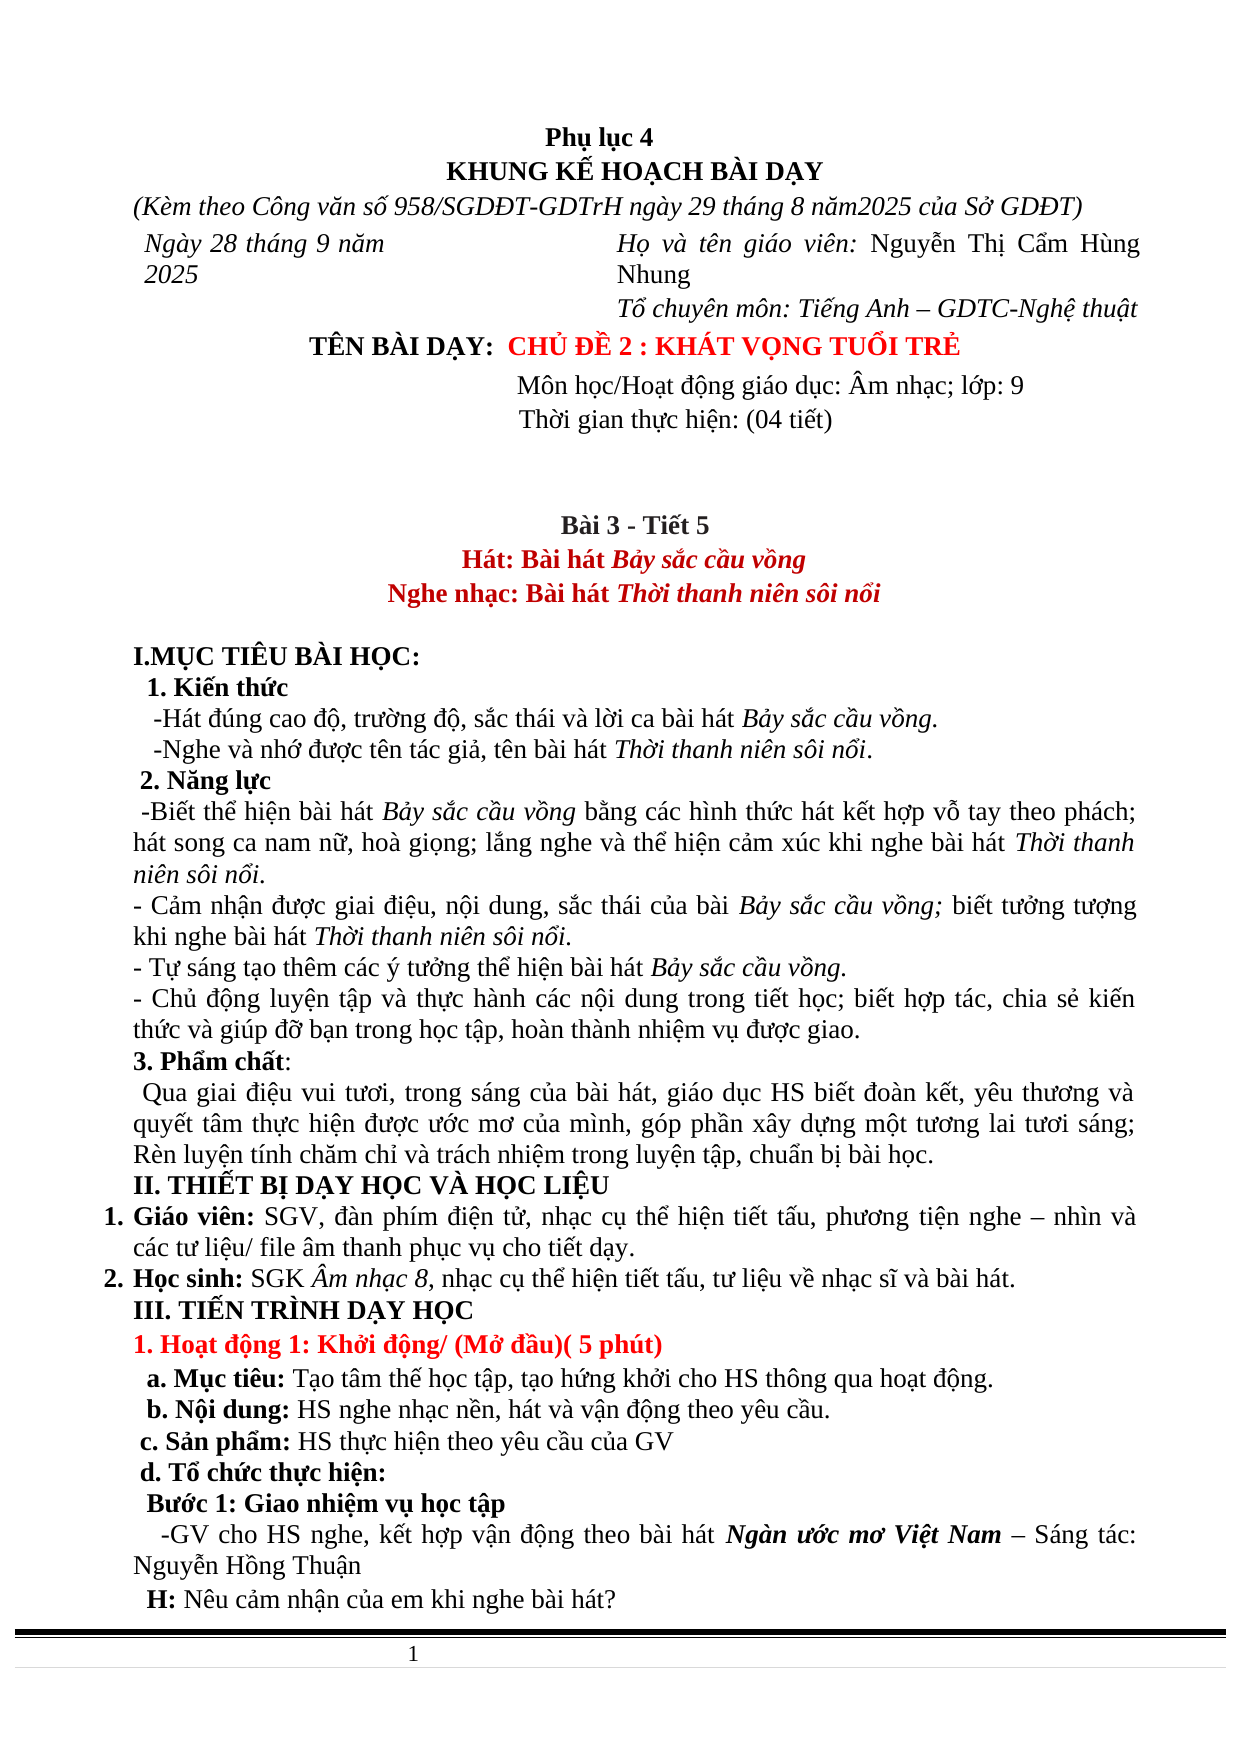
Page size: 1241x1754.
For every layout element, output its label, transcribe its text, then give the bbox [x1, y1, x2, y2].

text I.MỤC TIÊU BÀI HỌC: [133, 640, 1137, 671]
text (Kèm theo Công văn số 958/SGDĐT-GDTrH ngày 29 tháng 8 năm2025 của Sở GDĐT) [133, 190, 1137, 221]
text Bài 3 - Tiết 5 [133, 509, 1137, 540]
text Phụ lục 4 [133, 121, 1137, 152]
text c. Sản phẩm: HS thực hiện theo yêu cầu của GV [133, 1424, 1137, 1456]
text 1. Kiến thức [133, 671, 1137, 702]
text II. THIẾT BỊ DẠY HỌC VÀ HỌC LIỆU [133, 1169, 1137, 1200]
text III. TIẾN TRÌNH DẠY HỌC [133, 1294, 1137, 1325]
text Nghe nhạc: Bài hát Thời thanh niên sôi nổi [133, 577, 1137, 608]
table_header Họ và tên giáo viên: Nguyễn Thị Cẩm Hùng Nhung Tổ chuyên môn: Tiếng Anh – GDTC-Nghệ thuật [487, 224, 1240, 327]
text a. Mục tiêu: Tạo tâm thế học tập, tạo hứng khởi cho HS thông qua hoạt động. [133, 1362, 1137, 1393]
text Hát: Bài hát Bảy sắc cầu vồng [133, 543, 1137, 574]
text Qua giai điệu vui tươi, trong sáng của bài hát, giáo dục HS biết đoàn kết, yêu thương và quyết tâm thực hiện được ước mơ của mình, góp phần xây dựng một tương lai tươi sáng; Rèn luyện tính chăm chỉ và trách nhiệm trong luyện tập, chuẩn bị bài học. [133, 1076, 1137, 1169]
text -Nghe và nhớ được tên tác giả, tên bài hát Thời thanh niên sôi nổi. [133, 733, 1137, 764]
text d. Tổ chức thực hiện: [133, 1456, 1137, 1487]
text - Tự sáng tạo thêm các ý tưởng thể hiện bài hát Bảy sắc cầu vồng. [133, 951, 1137, 982]
text KHUNG KẾ HOẠCH BÀI DẠY [133, 156, 1137, 187]
text Môn học/Hoạt động giáo dục: Âm nhạc; lớp: 9 [133, 369, 1137, 400]
list Giáo viên: SGV, đàn phím điện tử, nhạc cụ thể hiện tiết tấu, phương tiện nghe – nhìn và các tư liệu/ file âm thanh phục vụ cho tiết dạy. [103, 1200, 1137, 1263]
text Thời gian thực hiện: (04 tiết) [133, 403, 1137, 434]
text 2. Năng lực [133, 764, 1137, 795]
text - Cảm nhận được giai điệu, nội dung, sắc thái của bài Bảy sắc cầu vồng; biết tưởng tượng khi nghe bài hát Thời thanh niên sôi nổi. [133, 889, 1137, 951]
text 1. Hoạt động 1: Khởi động/ (Mở đầu)( 5 phút) [133, 1328, 1137, 1359]
text 3. Phẩm chất: [133, 1044, 1137, 1076]
text -Biết thể hiện bài hát Bảy sắc cầu vồng bằng các hình thức hát kết hợp vỗ tay theo phách; hát song ca nam nữ, hoà giọng; lắng nghe và thể hiện cảm xúc khi nghe bài hát Thời thanh niên sôi nổi. [133, 795, 1137, 889]
text H: Nêu cảm nhận của em khi nghe bài hát? [133, 1583, 1137, 1614]
text -Hát đúng cao độ, trường độ, sắc thái và lời ca bài hát Bảy sắc cầu vồng. [133, 702, 1137, 733]
text - Chủ động luyện tập và thực hành các nội dung trong tiết học; biết hợp tác, chia sẻ kiến thức và giúp đỡ bạn trong học tập, hoàn thành nhiệm vụ được giao. [133, 982, 1137, 1044]
list Học sinh: SGK Âm nhạc 8, nhạc cụ thể hiện tiết tấu, tư liệu về nhạc sĩ và bài hát. [103, 1263, 1137, 1294]
text TÊN BÀI DẠY: CHỦ ĐỀ 2 : KHÁT VỌNG TUỔI TRẺ [133, 330, 1137, 361]
text b. Nội dung: HS nghe nhạc nền, hát và vận động theo yêu cầu. [133, 1393, 1137, 1424]
text Bước 1: Giao nhiệm vụ học tập [133, 1487, 1137, 1518]
table_header Ngày 28 tháng 9 năm 2025 [15, 224, 487, 327]
text -GV cho HS nghe, kết hợp vận động theo bài hát Ngàn ước mơ Việt Nam – Sáng tác: Nguyễn Hồng Thuận [133, 1518, 1137, 1580]
